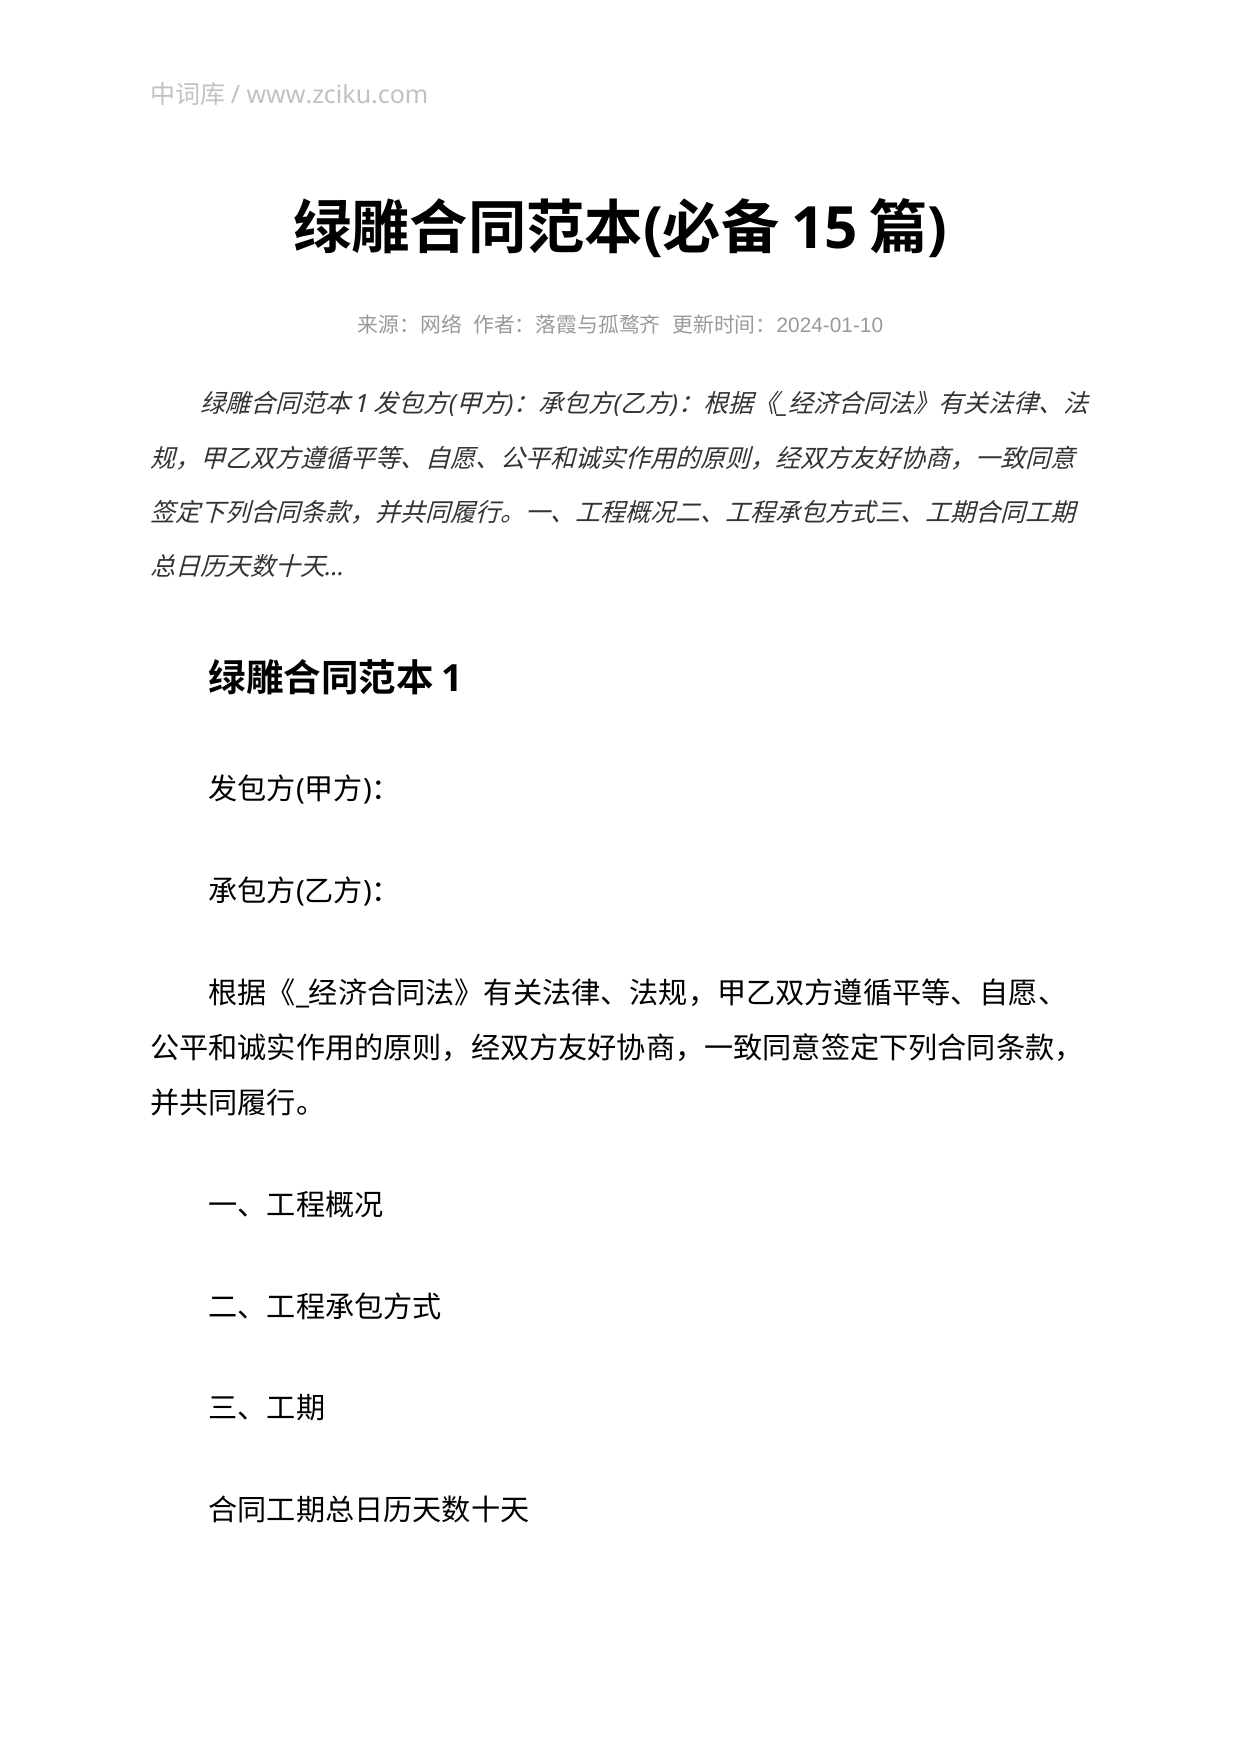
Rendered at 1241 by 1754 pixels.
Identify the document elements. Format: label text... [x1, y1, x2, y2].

subtitle 绿雕合同范本(必备15篇) [150, 181, 1090, 266]
text 来源：网络 作者：落霞与孤鹜齐 更新时间：2024-01-10 [150, 313, 1090, 337]
text 根据《_经济合同法》有关法律、法规，甲乙双方遵循平等、自愿、公平和诚实作用的原则，经双方友好协商，一致同意签定下列合同条款，并共同履行。 [150, 970, 1090, 1122]
text 三、工期 [150, 1385, 1090, 1427]
text 合同工期总日历天数十天 [150, 1487, 1090, 1529]
text 承包方(乙方)： [150, 868, 1090, 910]
text 二、工程承包方式 [150, 1283, 1090, 1325]
text 绿雕合同范本1 [150, 648, 1090, 703]
text 绿雕合同范本1发包方(甲方)：承包方(乙方)：根据《_经济合同法》有关法律、法规，甲乙双方遵循平等、自愿、公平和诚实作用的原则，经双方友好协商，一致同意签定下列合同条款，并共同履行。一、工程概况二、工程承包方式三、工期合同工期总日历天数十天... [150, 384, 1090, 583]
text 发包方(甲方)： [150, 766, 1090, 808]
text 一、工程概况 [150, 1181, 1090, 1224]
